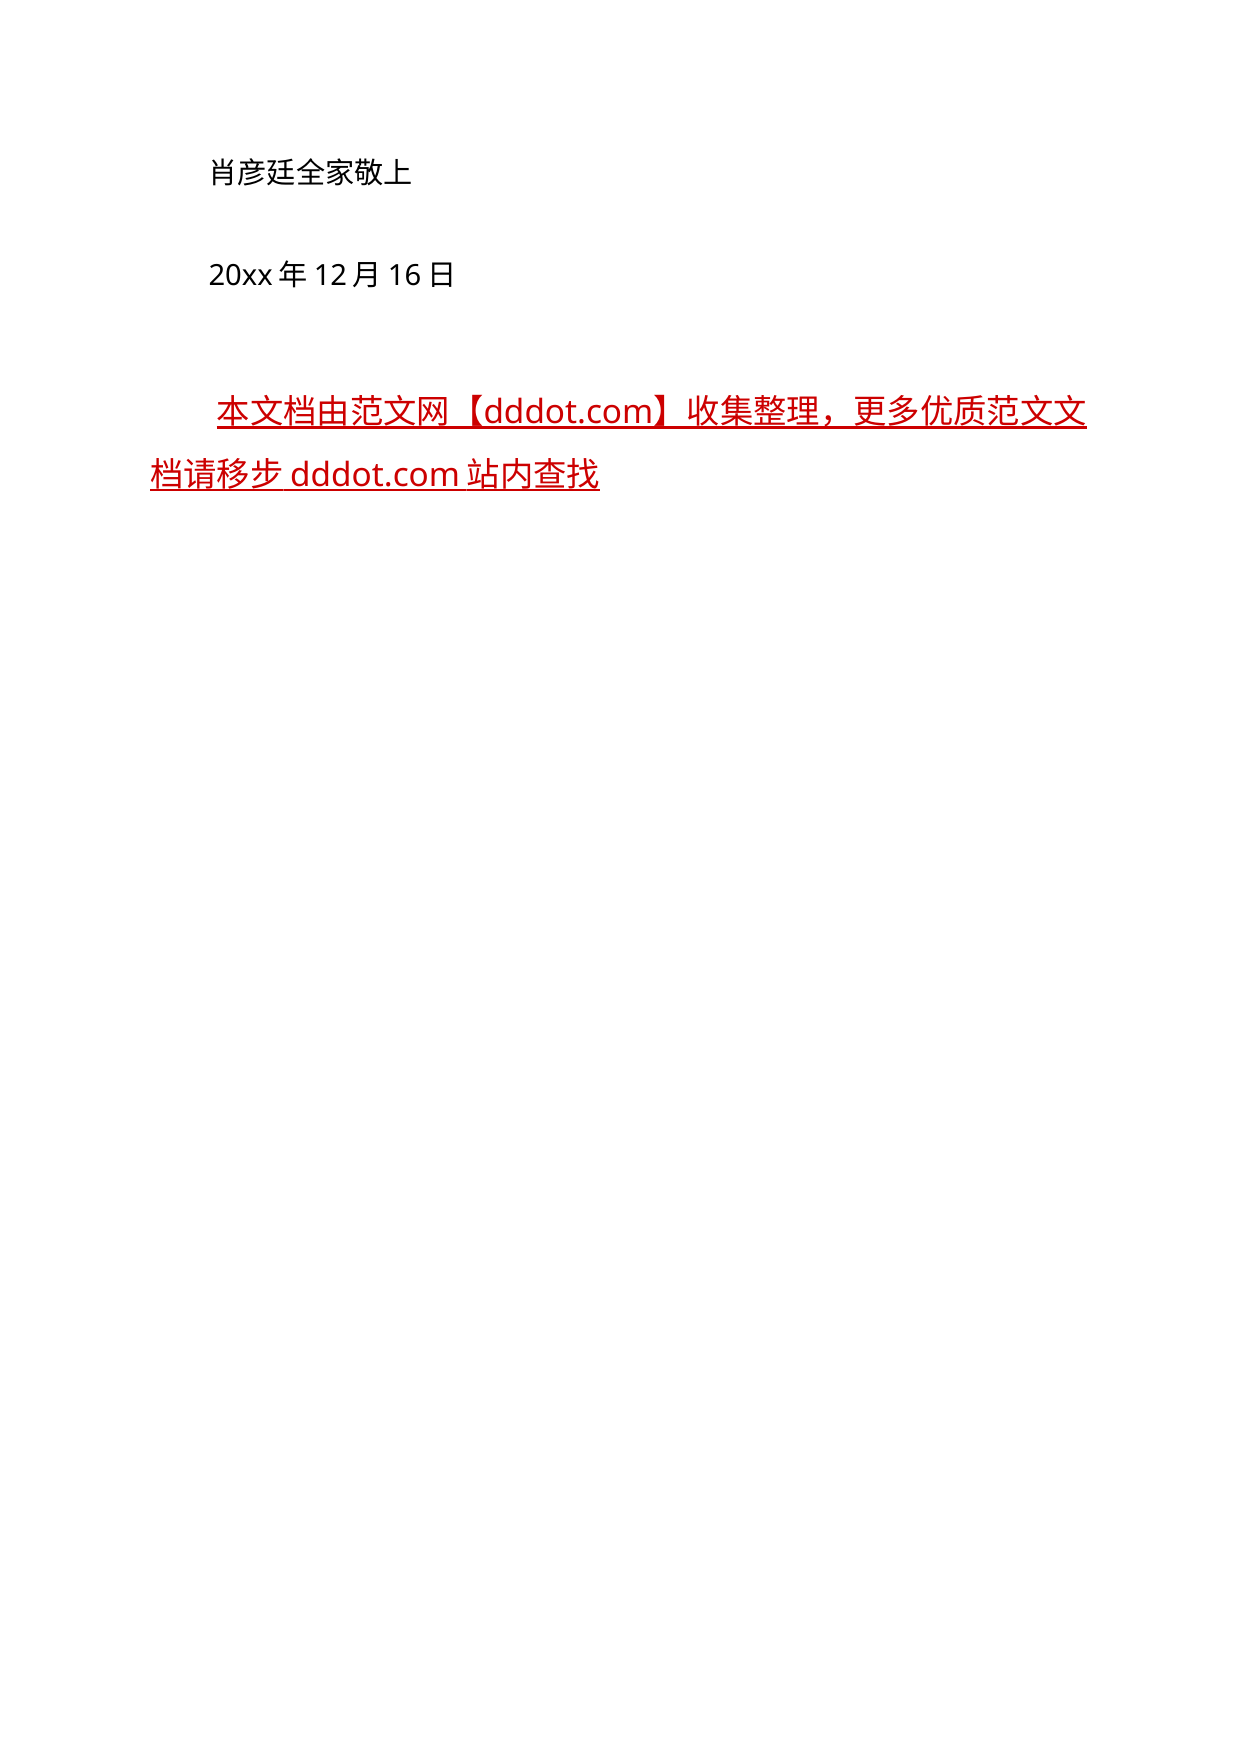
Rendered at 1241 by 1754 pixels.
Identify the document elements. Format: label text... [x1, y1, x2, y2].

text 本文档由范文网【dddot.com】收集整理，更多优质范文文档请移步dddot.com站内查找 [150, 385, 1090, 496]
text 肖彦廷全家敬上 [150, 150, 1090, 192]
text 20xx年12月16日 [150, 252, 1090, 294]
